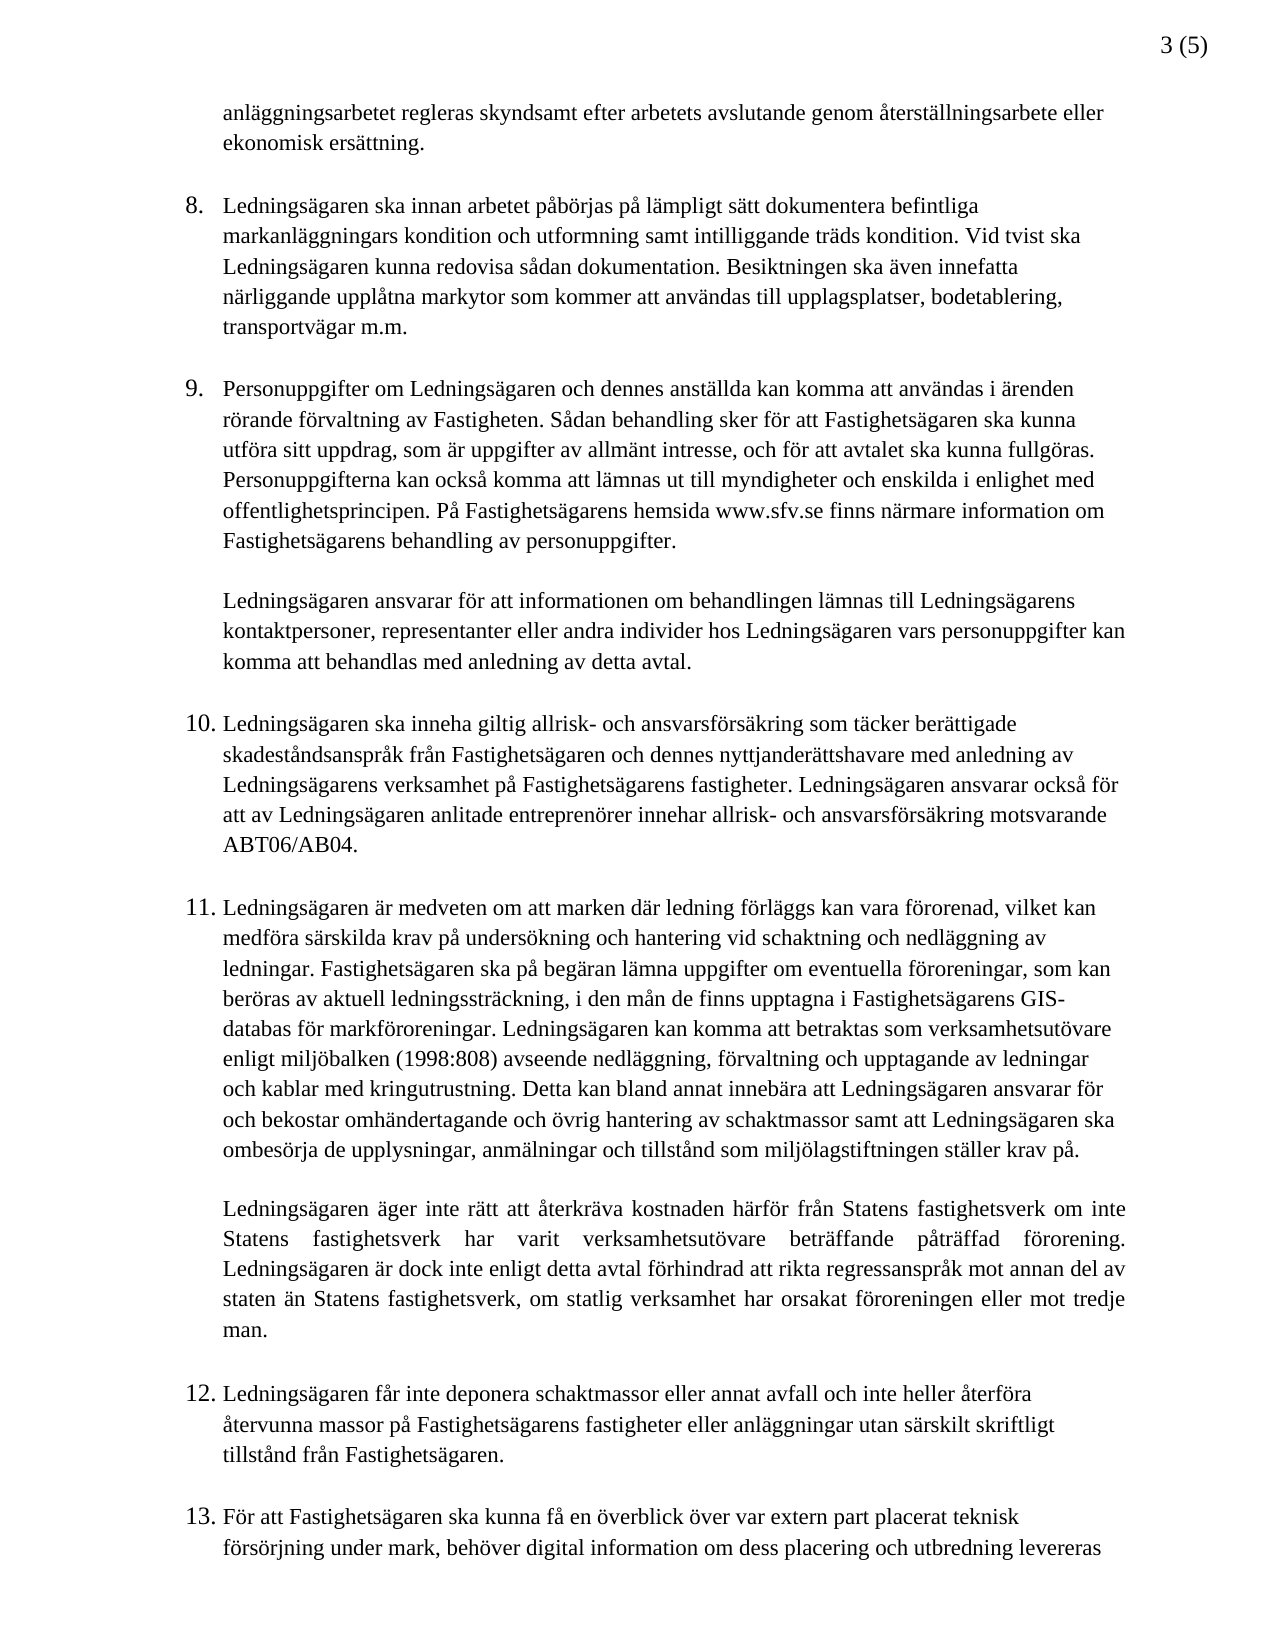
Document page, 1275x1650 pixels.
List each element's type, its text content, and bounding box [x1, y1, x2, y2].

list Ledningsägaren ska innan arbetet påbörjas på lämpligt sätt dokumentera befintliga markanläggningars kondition och utformning samt intilliggande träds kondition. Vid tvist ska Ledningsägaren kunna redovisa sådan dokumentation. Besiktningen ska även innefatta närliggande upplåtna markytor som kommer att användas till upplagsplatser, bodetablering, transportvägar m.m. [185, 190, 1127, 339]
list Ledningsägaren får inte deponera schaktmassor eller annat avfall och inte heller återföra återvunna massor på Fastighetsägarens fastigheter eller anläggningar utan särskilt skriftligt tillstånd från Fastighetsägaren. [185, 1378, 1127, 1467]
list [185, 99, 1127, 156]
list Ledningsägaren äger inte rätt att återkräva kostnaden härför från Statens fastighetsverk om inte Statens fastighetsverk har varit verksamhetsutövare beträffande påträffad förorening. Ledningsägaren är dock inte enligt detta avtal förhindrad att rikta regressanspråk mot annan del av staten än Statens fastighetsverk, om statlig verksamhet har orsakat föroreningen eller mot tredje man. [223, 1195, 1127, 1342]
list Ledningsägaren ska inneha giltig allrisk- och ansvarsförsäkring som täcker berättigade skadeståndsanspråk från Fastighetsägaren och dennes nyttjanderättshavare med anledning av Ledningsägarens verksamhet på Fastighetsägarens fastigheter. Ledningsägaren ansvarar också för att av Ledningsägaren anlitade entreprenörer innehar allrisk- och ansvarsförsäkring motsvarande ABT06/AB04. [185, 708, 1127, 858]
list Ledningsägaren är medveten om att marken där ledning förläggs kan vara förorenad, vilket kan medföra särskilda krav på undersökning och hantering vid schaktning och nedläggning av ledningar. Fastighetsägaren ska på begäran lämna uppgifter om eventuella föroreningar, som kan beröras av aktuell ledningssträckning, i den mån de finns upptagna i Fastighetsägarens GIS-databas för markföroreningar. Ledningsägaren kan komma att betraktas som verksamhetsutövare enligt miljöbalken (1998:808) avseende nedläggning, förvaltning och upptagande av ledningar och kablar med kringutrustning. Detta kan bland annat innebära att Ledningsägaren ansvarar för och bekostar omhändertagande och övrig hantering av schaktmassor samt att Ledningsägaren ska ombesörja de upplysningar, anmälningar och tillstånd som miljölagstiftningen ställer krav på. [185, 892, 1127, 1162]
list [185, 1501, 1127, 1560]
list Personuppgifter om Ledningsägaren och dennes anställda kan komma att användas i ärenden rörande förvaltning av Fastigheten. Sådan behandling sker för att Fastighetsägaren ska kunna utföra sitt uppdrag, som är uppgifter av allmänt intresse, och för att avtalet ska kunna fullgöras. Personuppgifterna kan också komma att lämnas ut till myndigheter och enskilda i enlighet med offentlighetsprincipen. På Fastighetsägarens hemsida www.sfv.se finns närmare information om Fastighetsägarens behandling av personuppgifter. Ledningsägaren ansvarar för att informationen om behandlingen lämnas till Ledningsägarens kontaktpersoner, representanter eller andra individer hos Ledningsägaren vars personuppgifter kan komma att behandlas med anledning av detta avtal. [185, 373, 1127, 674]
